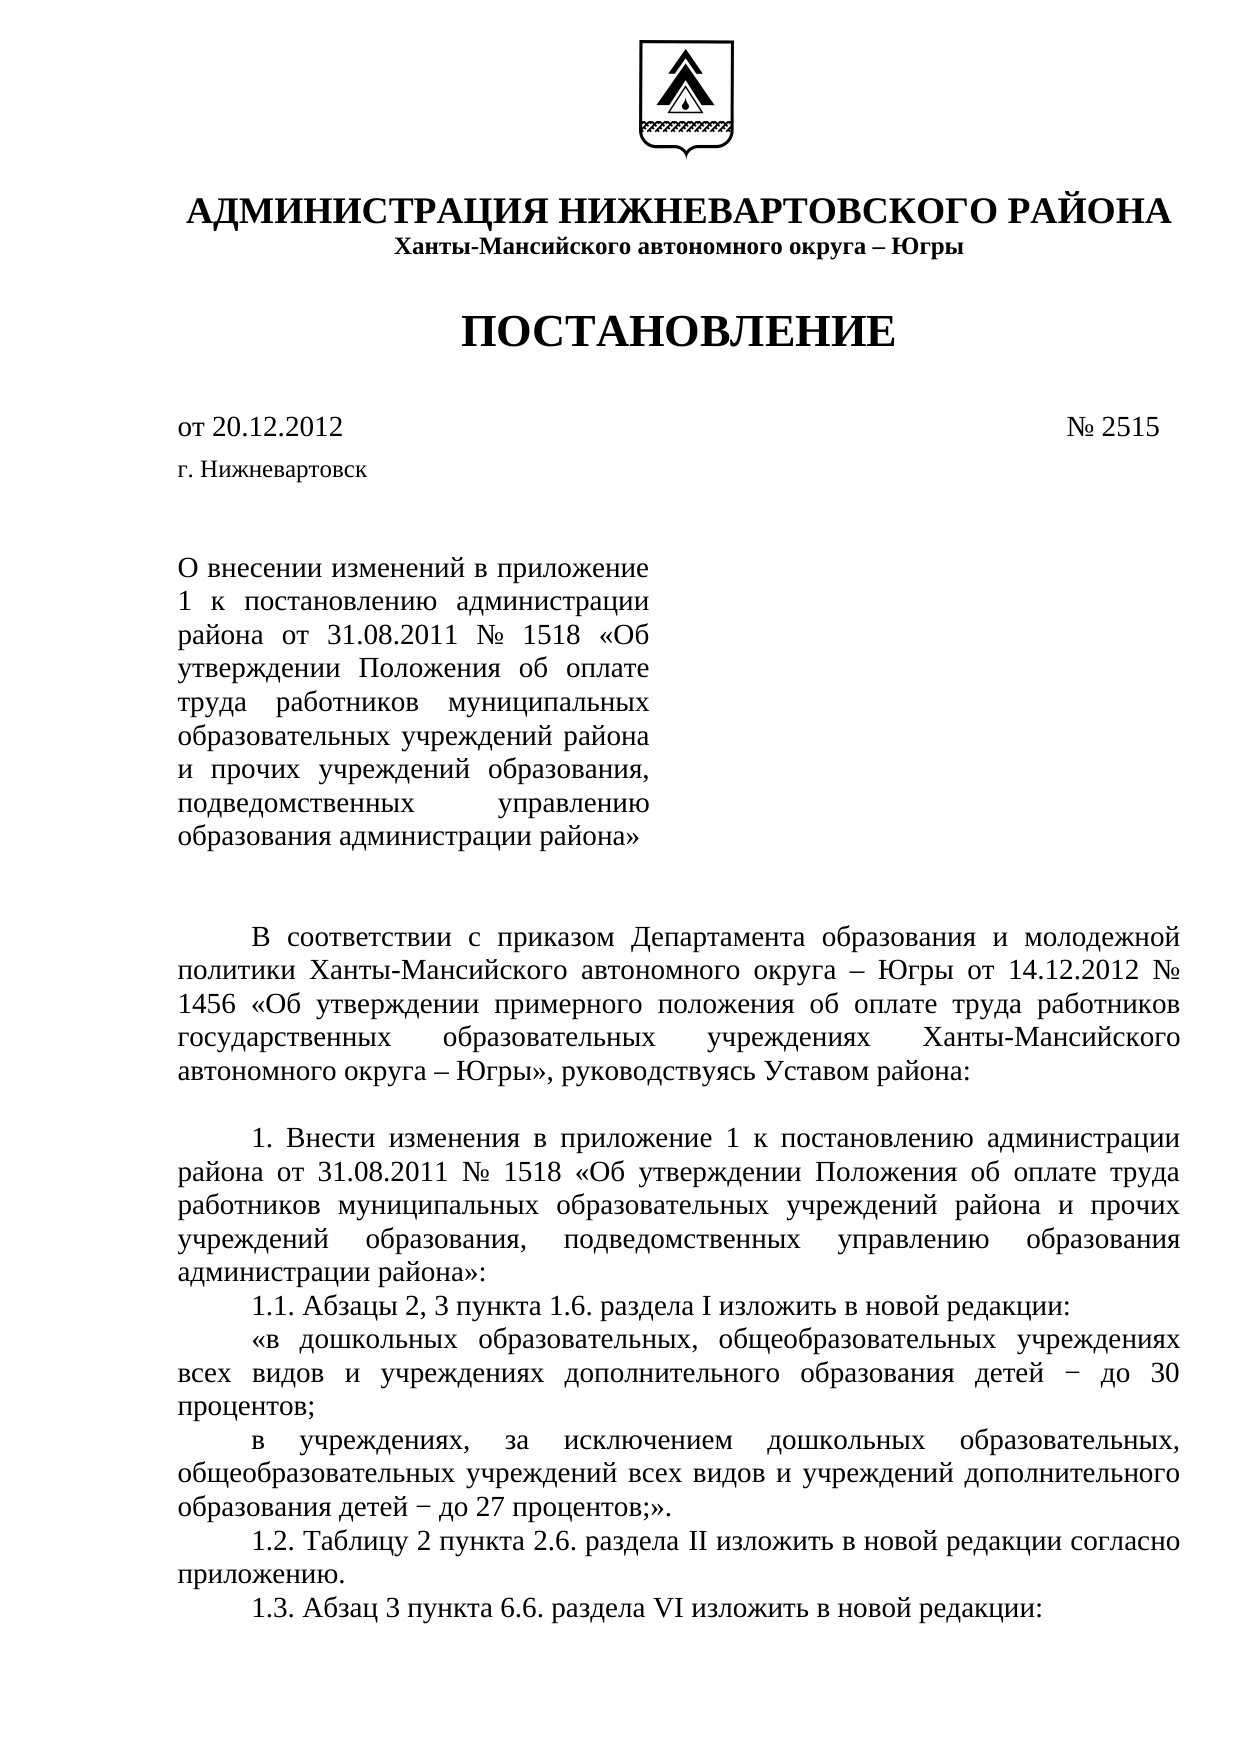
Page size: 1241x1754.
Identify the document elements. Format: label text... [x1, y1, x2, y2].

table_header № 2515 [682, 409, 1171, 483]
text «в дошкольных образовательных, общеобразовательных учреждениях всех видов и учреждениях дополнительного образования детей − до 30 процентов; [177, 1321, 1181, 1422]
text 1.2. Таблицу 2 пункта 2.6. раздела II изложить в новой редакции согласно приложению. [177, 1523, 1181, 1590]
text О внесении изменений в приложение 1 к постановлению администрации района от 31.08.2011 № 1518 «Об утверждении Положения об оплате труда работников муниципальных образовательных учреждений района и прочих учреждений образования, подведомственных управлению образования администрации района» [177, 550, 650, 852]
text 1.3. Абзац 3 пункта 6.6. раздела VI изложить в новой редакции: [177, 1590, 1181, 1623]
picture [639, 40, 734, 160]
subtitle администрация Нижневартовского района [177, 188, 1181, 231]
text В соответствии с приказом Департамента образования и молодежной политики Ханты-Мансийского автономного округа – Югры от 14.12.2012 № 1456 «Об утверждении примерного положения об оплате труда работников государственных образовательных учреждениях Ханты-Мансийского автономного округа – Югры», руководствуясь Уставом района: [177, 919, 1181, 1087]
text 1.1. Абзацы 2, 3 пункта 1.6. раздела I изложить в новой редакции: [177, 1288, 1181, 1321]
table_header от 20.12.2012 г. Нижневартовск [166, 409, 682, 483]
text 1. Внести изменения в приложение 1 к постановлению администрации района от 31.08.2011 № 1518 «Об утверждении Положения об оплате труда работников муниципальных образовательных учреждений района и прочих учреждений образования, подведомственных управлению образования администрации района»: [177, 1120, 1181, 1288]
text Ханты-Мансийского автономного округа – Югры [177, 231, 1181, 260]
subtitle ПОСТАНОВЛЕНИЕ [177, 303, 1181, 356]
text в учреждениях, за исключением дошкольных образовательных, общеобразовательных учреждений всех видов и учреждений дополнительного образования детей − до 27 процентов;». [177, 1422, 1181, 1523]
